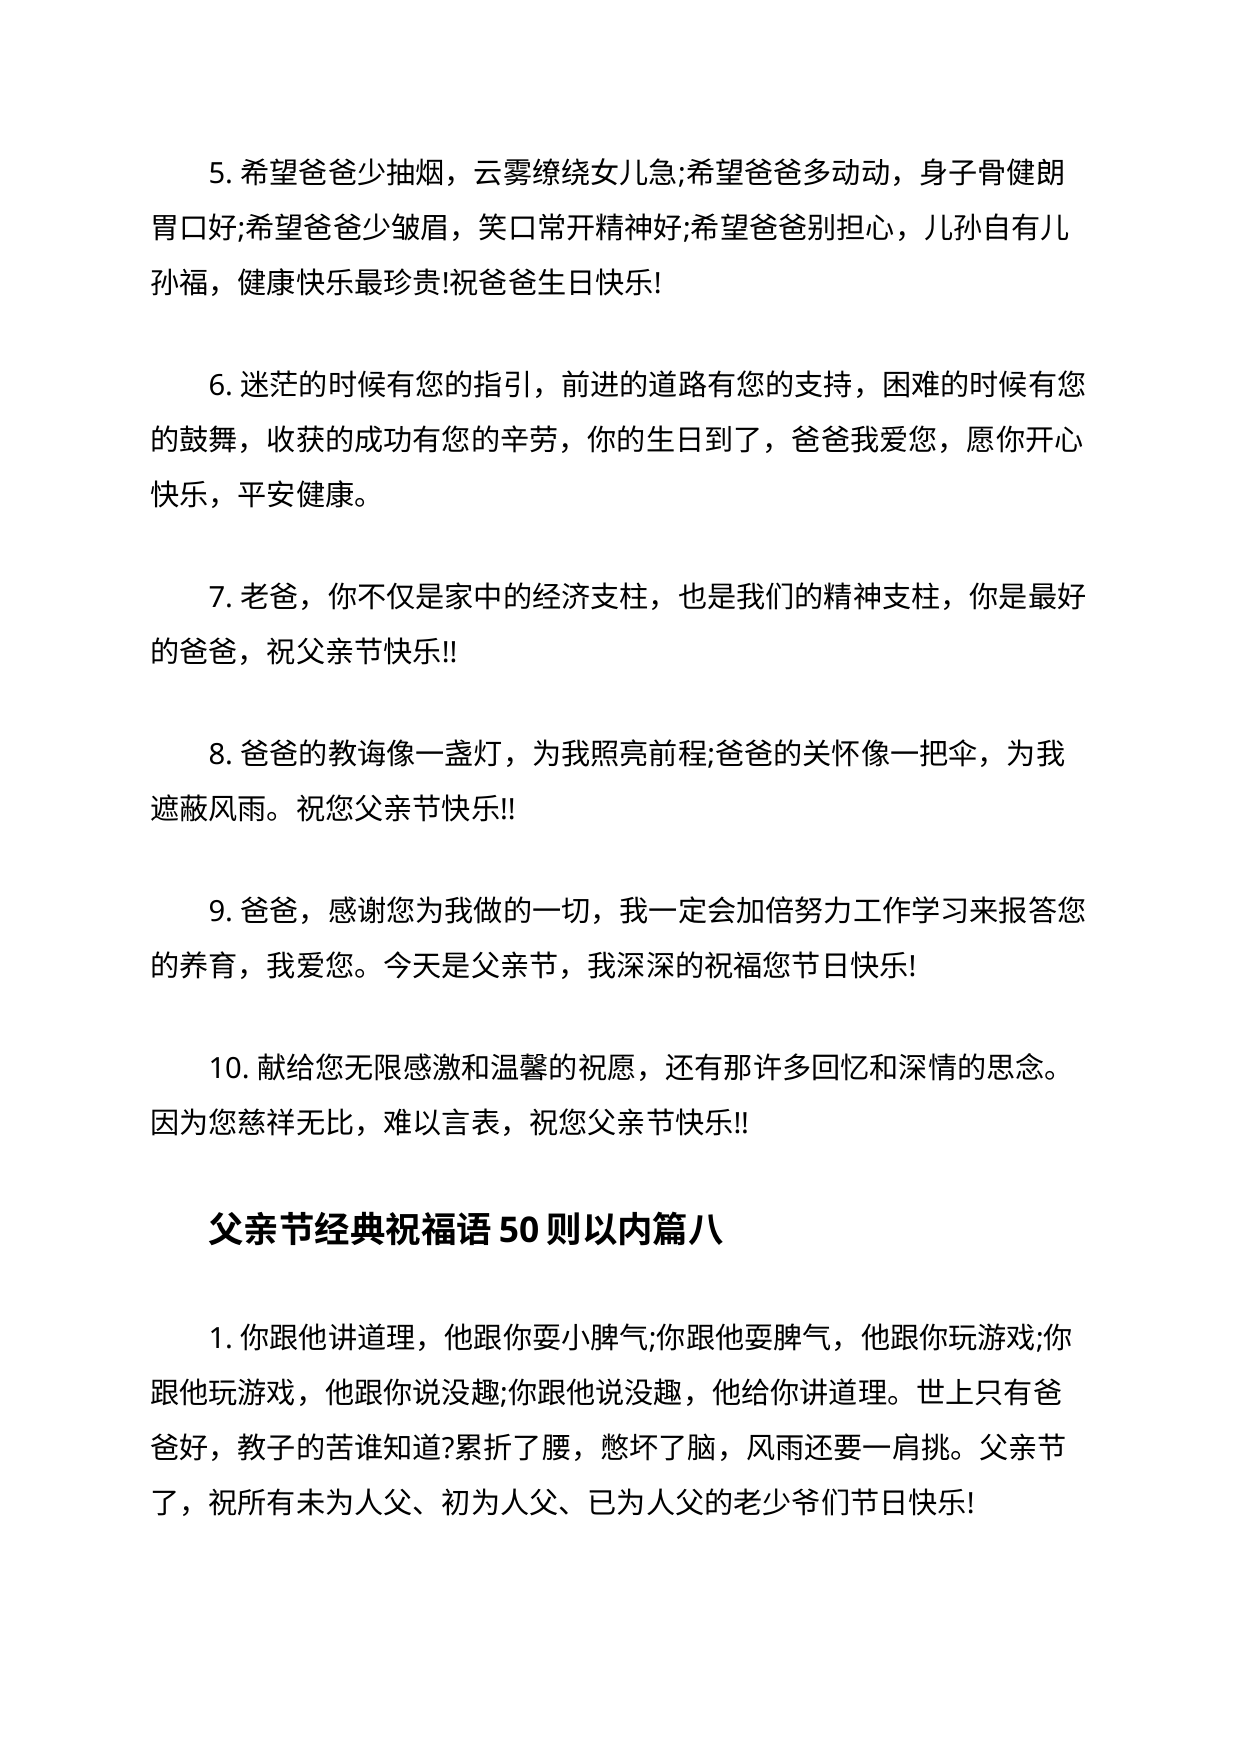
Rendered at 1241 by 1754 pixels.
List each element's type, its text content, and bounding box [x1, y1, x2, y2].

text 5. 希望爸爸少抽烟，云雾缭绕女儿急;希望爸爸多动动，身子骨健朗胃口好;希望爸爸少皱眉，笑口常开精神好;希望爸爸别担心，儿孙自有儿孙福，健康快乐最珍贵!祝爸爸生日快乐! [150, 150, 1090, 302]
text 9. 爸爸，感谢您为我做的一切，我一定会加倍努力工作学习来报答您的养育，我爱您。今天是父亲节，我深深的祝福您节日快乐! [150, 888, 1090, 985]
text 7. 老爸，你不仅是家中的经济支柱，也是我们的精神支柱，你是最好的爸爸，祝父亲节快乐!! [150, 574, 1090, 671]
text 8. 爸爸的教诲像一盏灯，为我照亮前程;爸爸的关怀像一把伞，为我遮蔽风雨。祝您父亲节快乐!! [150, 731, 1090, 828]
text 1. 你跟他讲道理，他跟你耍小脾气;你跟他耍脾气，他跟你玩游戏;你跟他玩游戏，他跟你说没趣;你跟他说没趣，他给你讲道理。世上只有爸爸好，教子的苦谁知道?累折了腰，憋坏了脑，风雨还要一肩挑。父亲节了，祝所有未为人父、初为人父、已为人父的老少爷们节日快乐! [150, 1315, 1090, 1522]
text 父亲节经典祝福语50则以内篇八 [150, 1202, 1090, 1253]
text 6. 迷茫的时候有您的指引，前进的道路有您的支持，困难的时候有您的鼓舞，收获的成功有您的辛劳，你的生日到了，爸爸我爱您，愿你开心快乐，平安健康。 [150, 362, 1090, 514]
text 10. 献给您无限感激和温馨的祝愿，还有那许多回忆和深情的思念。因为您慈祥无比，难以言表，祝您父亲节快乐!! [150, 1044, 1090, 1142]
